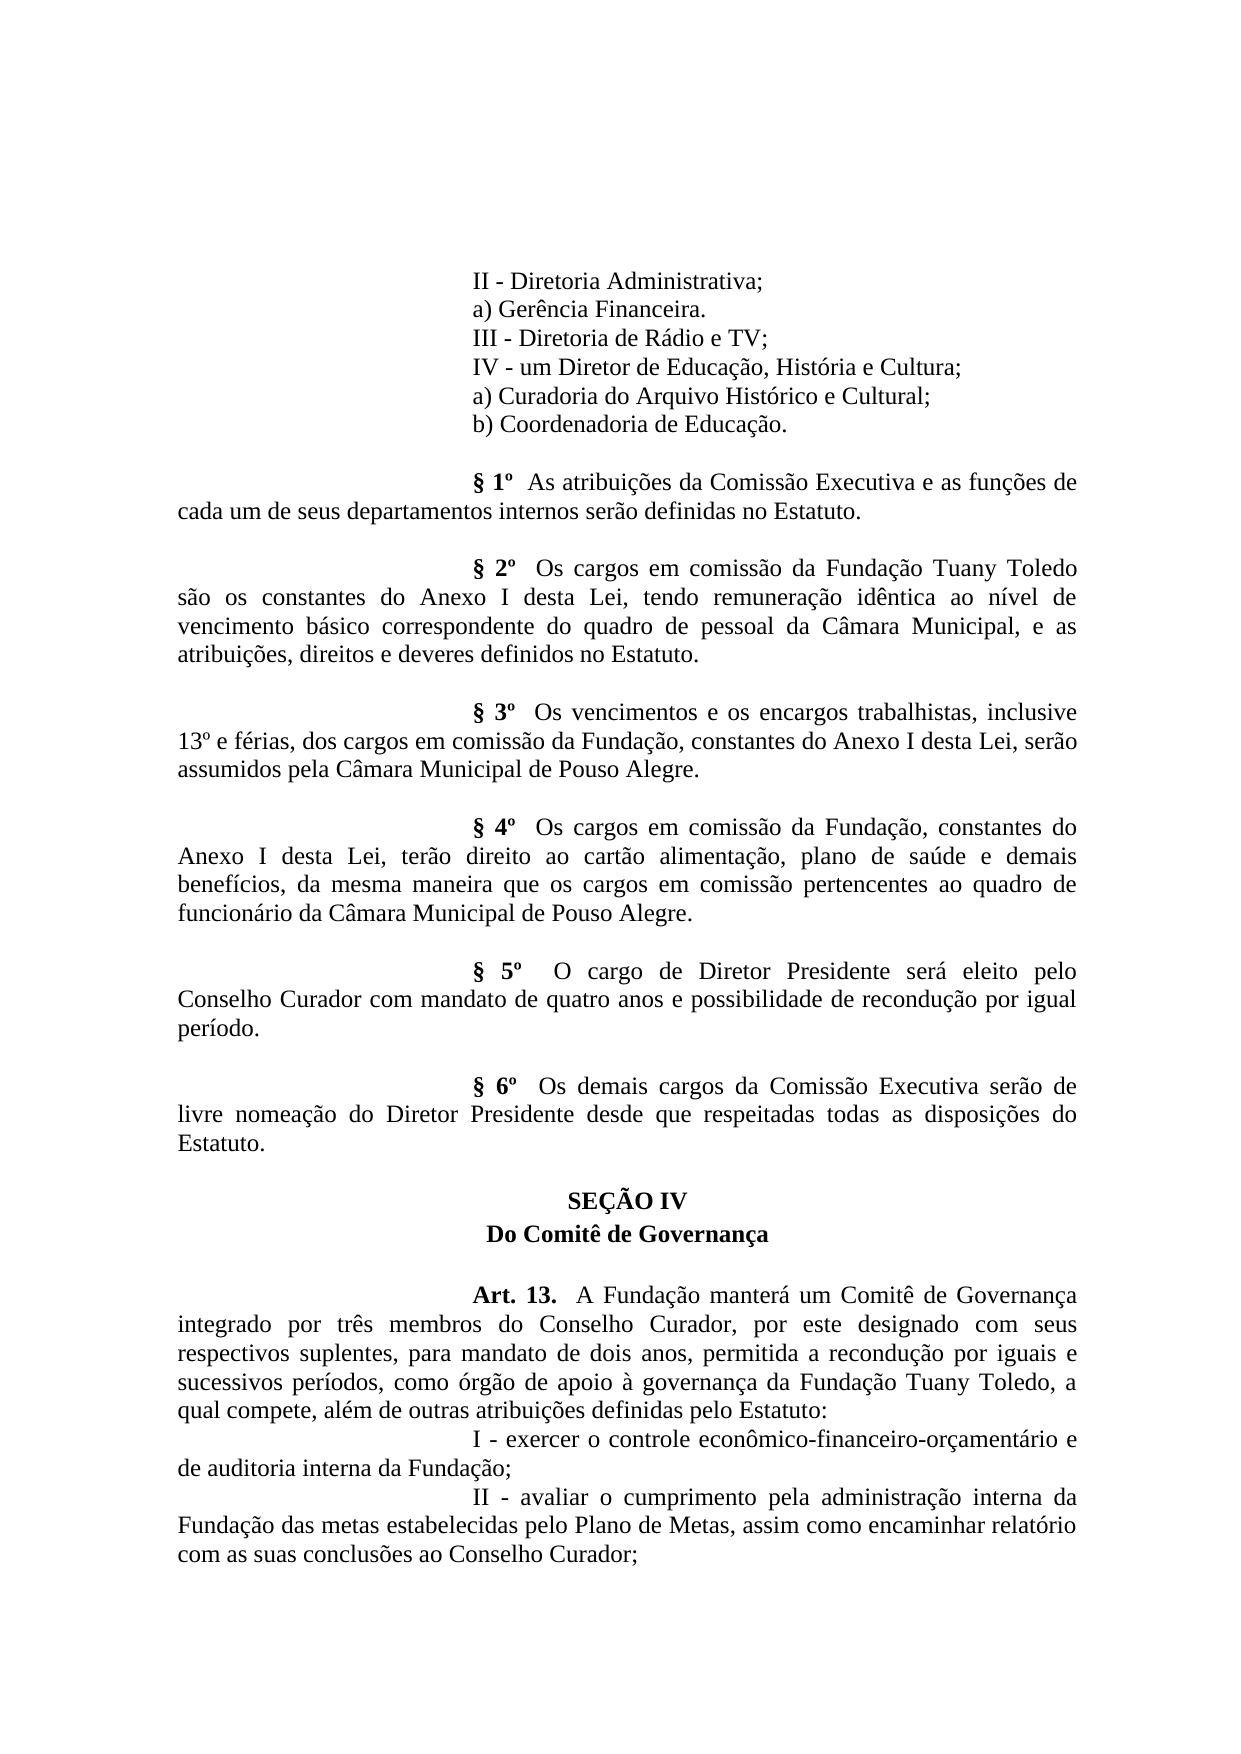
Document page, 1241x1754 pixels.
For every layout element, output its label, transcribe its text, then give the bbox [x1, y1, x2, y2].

text § 4º Os cargos em comissão da Fundação, constantes do Anexo I desta Lei, terão direito ao cartão alimentação, plano de saúde e demais benefícios, da mesma maneira que os cargos em comissão pertencentes ao quadro de funcionário da Câmara Municipal de Pouso Alegre. [177, 812, 1078, 927]
text § 3º Os vencimentos e os encargos trabalhistas, inclusive 13º e férias, dos cargos em comissão da Fundação, constantes do Anexo I desta Lei, serão assumidos pela Câmara Municipal de Pouso Alegre. [177, 697, 1078, 783]
text III - Diretoria de Rádio e TV; [177, 323, 1078, 352]
text Art. 13. A Fundação manterá um Comitê de Governança integrado por três membros do Conselho Curador, por este designado com seus respectivos suplentes, para mandato de dois anos, permitida a recondução por iguais e sucessivos períodos, como órgão de apoio à governança da Fundação Tuany Toledo, a qual compete, além de outras atribuições definidas pelo Estatuto: [177, 1281, 1078, 1424]
text § 1º As atribuições da Comissão Executiva e as funções de cada um de seus departamentos internos serão definidas no Estatuto. [177, 467, 1078, 524]
text a) Gerência Financeira. [177, 294, 1078, 323]
text § 6º Os demais cargos da Comissão Executiva serão de livre nomeação do Diretor Presidente desde que respeitadas todas as disposições do Estatuto. [177, 1071, 1078, 1157]
text IV - um Diretor de Educação, História e Cultura; [177, 352, 1078, 381]
text Do Comitê de Governança [177, 1219, 1078, 1248]
text § 2º Os cargos em comissão da Fundação Tuany Toledo são os constantes do Anexo I desta Lei, tendo remuneração idêntica ao nível de vencimento básico correspondente do quadro de pessoal da Câmara Municipal, e as atribuições, direitos e deveres definidos no Estatuto. [177, 553, 1078, 668]
text II - avaliar o cumprimento pela administração interna da Fundação das metas estabelecidas pelo Plano de Metas, assim como encaminhar relatório com as suas conclusões ao Conselho Curador; [177, 1482, 1078, 1568]
text § 5º O cargo de Diretor Presidente será eleito pelo Conselho Curador com mandato de quatro anos e possibilidade de recondução por igual período. [177, 956, 1078, 1042]
text SEÇÃO IV [177, 1186, 1078, 1214]
text II - Diretoria Administrativa; [177, 266, 1078, 294]
text b) Coordenadoria de Educação. [177, 409, 1078, 438]
text I - exercer o controle econômico-financeiro-orçamentário e de auditoria interna da Fundação; [177, 1424, 1078, 1482]
text a) Curadoria do Arquivo Histórico e Cultural; [177, 381, 1078, 409]
